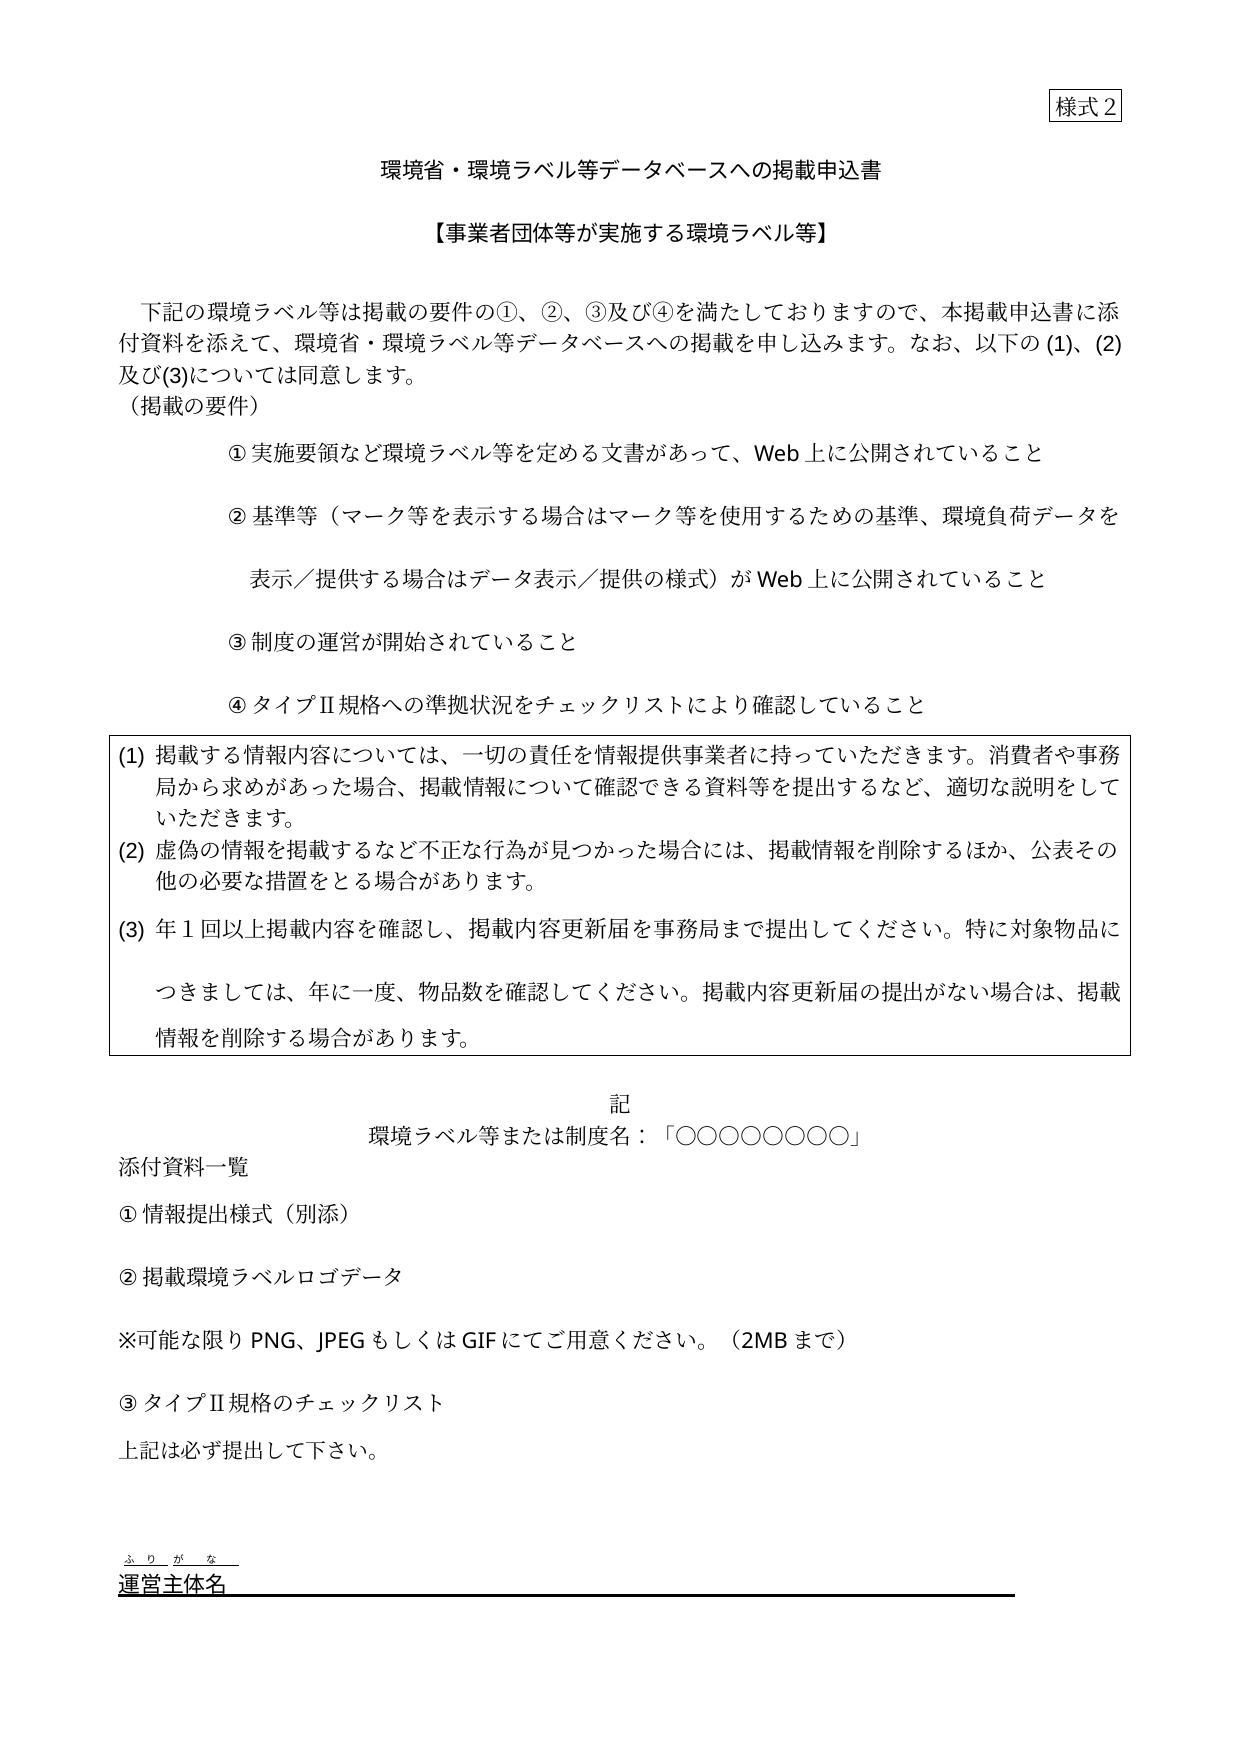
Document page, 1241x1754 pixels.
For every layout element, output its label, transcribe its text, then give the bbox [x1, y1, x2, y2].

text 環境省・環境ラベル等データベースへの掲載申込書 [118, 138, 1122, 201]
text ※可能な限りPNG、JPEGもしくはGIFにてご用意ください。（2MBまで） [118, 1308, 1122, 1371]
text 【事業者団体等が実施する環境ラベル等】 [118, 201, 1122, 263]
text ③タイプⅡ規格のチェックリスト [118, 1371, 1122, 1434]
list 虚偽の情報を掲載するなど不正な行為が見つかった場合には、掲載情報を削除するほか、公表その他の必要な措置をとる場合があります。 [118, 833, 1122, 893]
text ②基準等（マーク等を表示する場合はマーク等を使用するための基準、環境負荷データを表示／提供する場合はデータ表示／提供の様式）がWeb上に公開されていること [227, 484, 1122, 609]
text （掲載の要件） [118, 389, 1122, 421]
list 掲載する情報内容については、一切の責任を情報提供事業者に持っていただきます。消費者や事務局から求めがあった場合、掲載情報について確認できる資料等を提出するなど、適切な説明をしていただきます。 [110, 736, 1130, 833]
text ④タイプⅡ規格への準拠状況をチェックリストにより確認していること [118, 672, 1122, 735]
text ①実施要領など環境ラベル等を定める文書があって、Web上に公開されていること [227, 421, 1122, 484]
text 添付資料一覧 [118, 1151, 1122, 1182]
text 上記は必ず提出して下さい。 [118, 1434, 1122, 1465]
list 年１回以上掲載内容を確認し、掲載内容更新届を事務局まで提出してください。特に対象物品につきましては、年に一度、物品数を確認してください。掲載内容更新届の提出がない場合は、掲載情報を削除する場合があります。 [110, 893, 1130, 1055]
text ②掲載環境ラベルロゴデータ [118, 1245, 1122, 1308]
subtitle 記 [118, 1088, 1122, 1119]
text ①情報提出様式（別添） [118, 1182, 1122, 1245]
text ③制度の運営が開始されていること [118, 609, 1122, 672]
text 下記の環境ラベル等は掲載の要件の①、②、③及び④を満たしておりますので、本掲載申込書に添付資料を添えて、環境省・環境ラベル等データベースへの掲載を申し込みます。なお、以下の(1)、(2)及び(3)については同意します。 [118, 295, 1122, 389]
subtitle 環境ラベル等または制度名：「○○○○○○○○」 [118, 1119, 1122, 1151]
